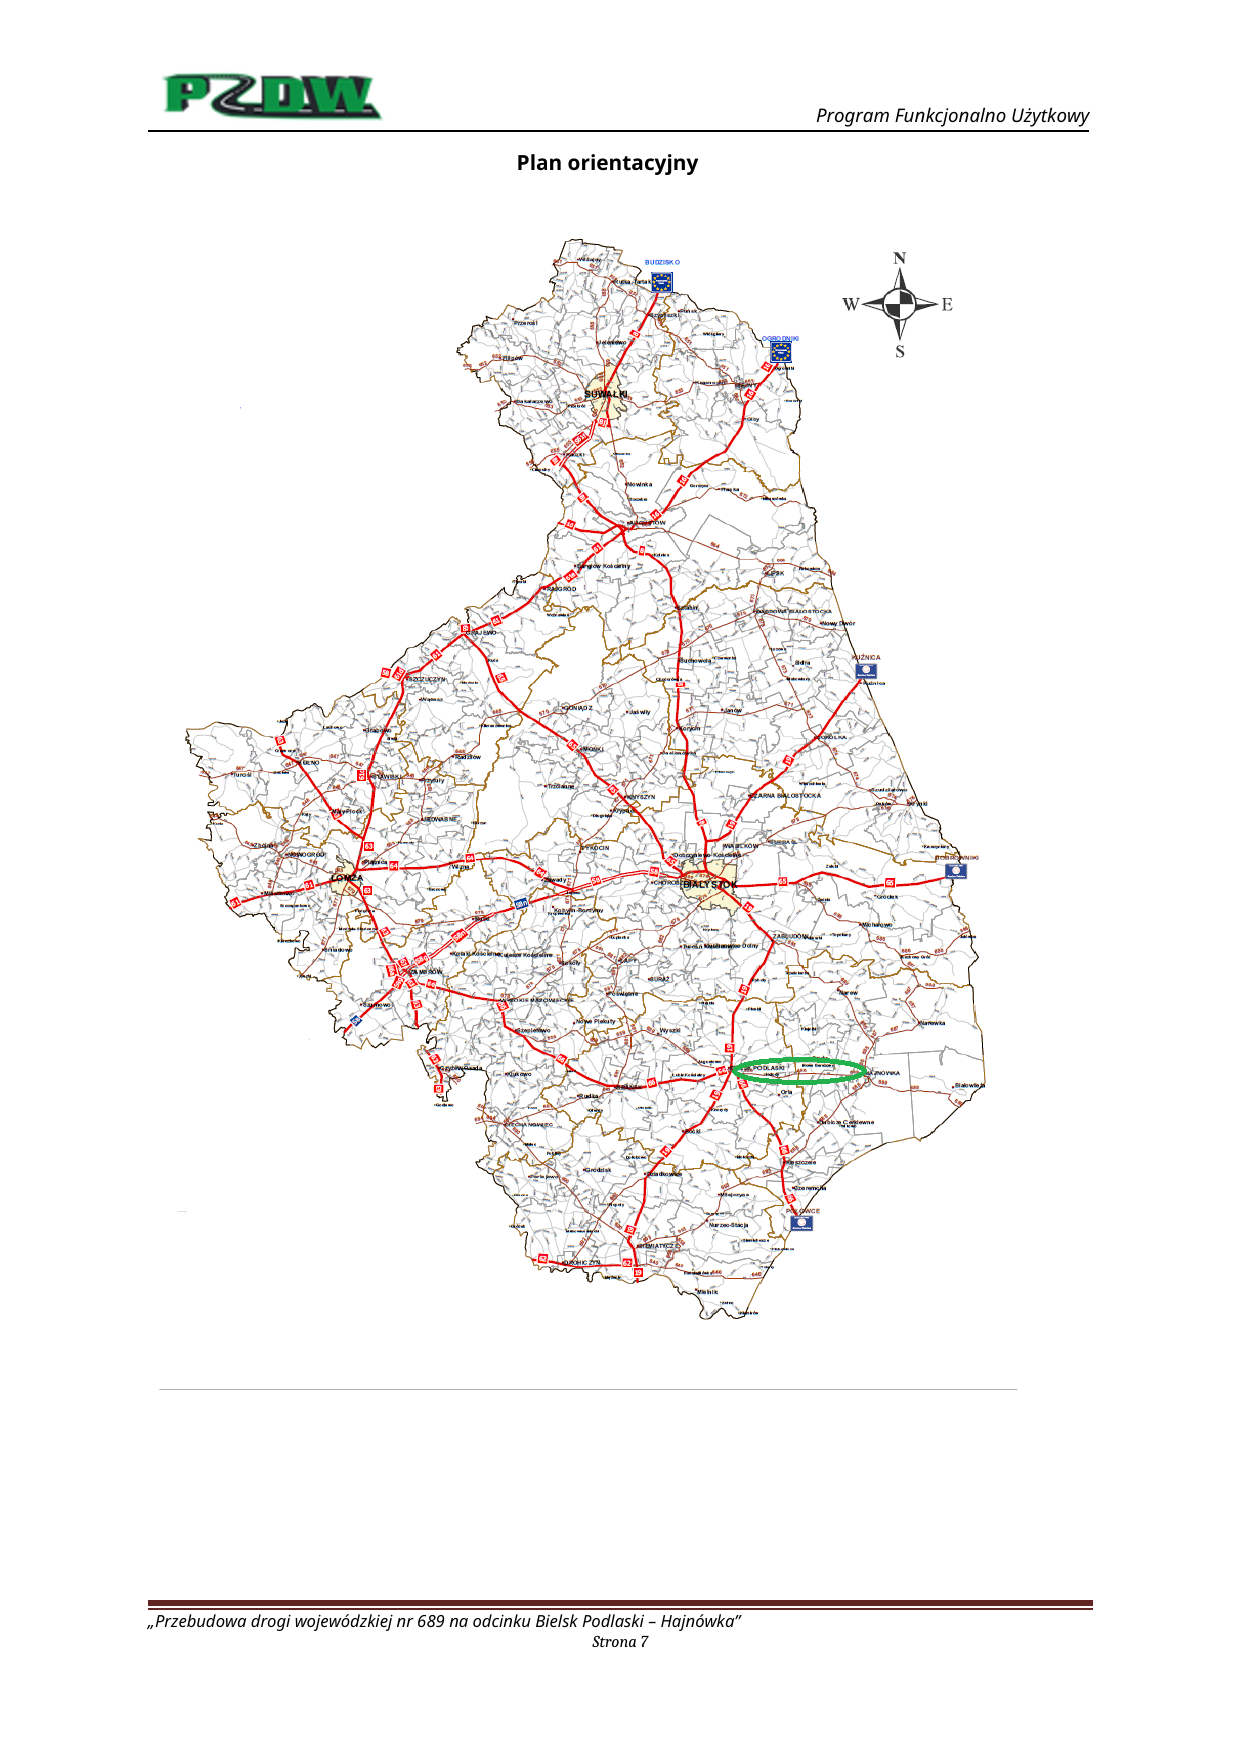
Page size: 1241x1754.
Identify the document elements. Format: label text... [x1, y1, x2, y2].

picture [159, 206, 1018, 1390]
subtitle Plan orientacyjny [443, 148, 1093, 176]
picture [159, 61, 389, 130]
table_header [136, 201, 1096, 1389]
